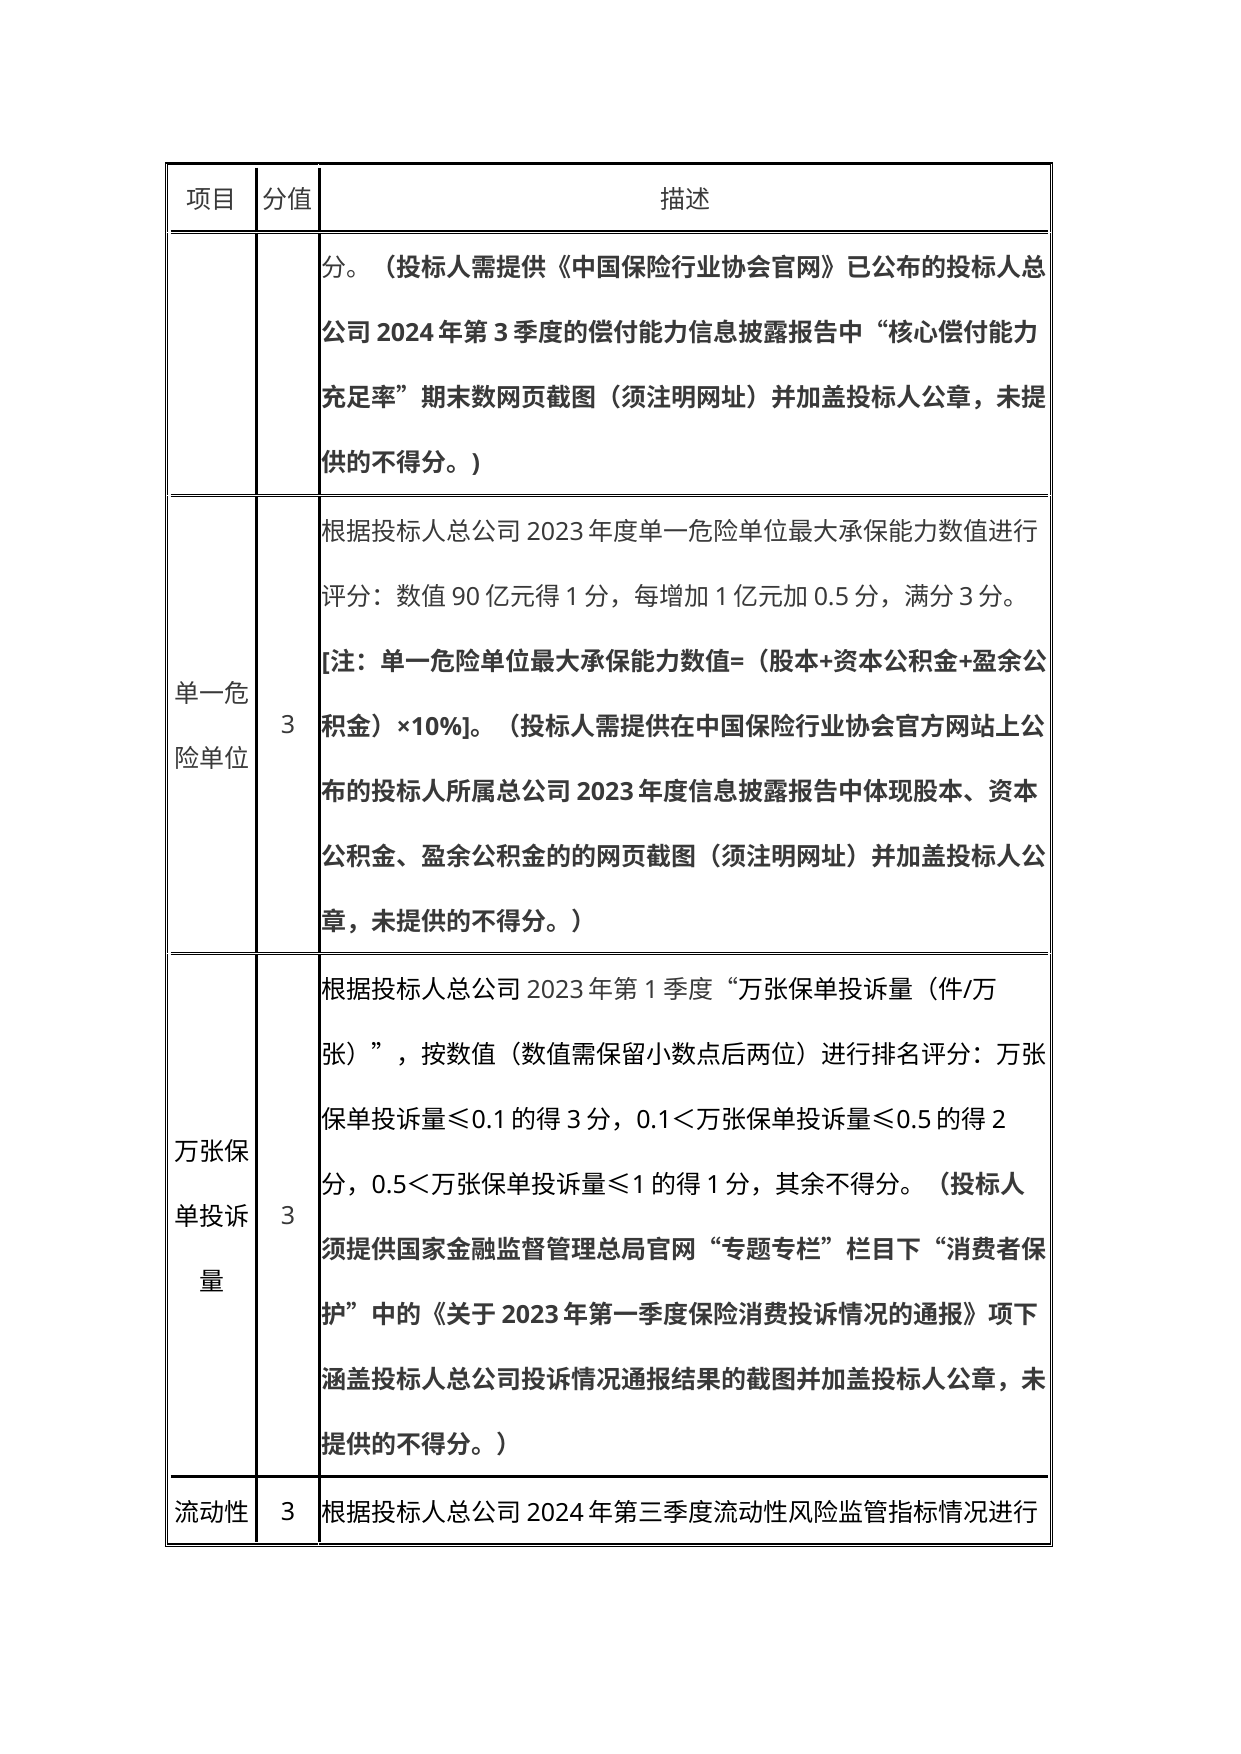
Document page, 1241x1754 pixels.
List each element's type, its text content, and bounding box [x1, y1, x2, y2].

table_cell 单一危险单位 [168, 494, 255, 952]
table_header 项目 [168, 165, 256, 230]
table_cell 3 [258, 497, 318, 952]
table_header 描述 [319, 165, 1050, 230]
table_cell 根据投标人总公司2023年度单一危险单位最大承保能力数值进行评分：数值90亿元得1分，每增加1亿元加0.5分，满分3分。[注：单一危险单位最大承保能力数值=（股本+资本公积金+盈余公积金）×10%]。（投标人需提供在中国保险行业协会官方网站上公布的投标人所属总公司2023年度信息披露报告中体现股本、资本公积金、盈余公积金的的网页截图（须注明网址）并加盖投标人公章，未提供的不得分。） [321, 494, 1050, 952]
table_cell 3 [258, 955, 318, 1475]
table_cell 根据投标人总公司2023年第1季度“万张保单投诉量（件/万张）”，按数值（数值需保留小数点后两位）进行排名评分：万张保单投诉量≤0.1的得3分，0.1＜万张保单投诉量≤0.5的得2分，0.5＜万张保单投诉量≤1的得1分，其余不得分。（投标人须提供国家金融监督管理总局官网“专题专栏”栏目下“消费者保护”中的《关于2023年第一季度保险消费投诉情况的通报》项下涵盖投标人总公司投诉情况通报结果的截图并加盖投标人公章，未提供的不得分。） [319, 952, 1051, 1475]
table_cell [319, 1475, 1050, 1543]
table_cell 3 [256, 1478, 319, 1543]
table_cell 万张保单投诉量 [166, 952, 256, 1475]
table_header 分值 [256, 164, 319, 230]
table_cell 流动性风险监管指标 [168, 1475, 256, 1543]
table_cell 3 [258, 234, 318, 493]
table_cell 核心偿付能力 [168, 230, 255, 493]
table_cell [321, 230, 1050, 493]
